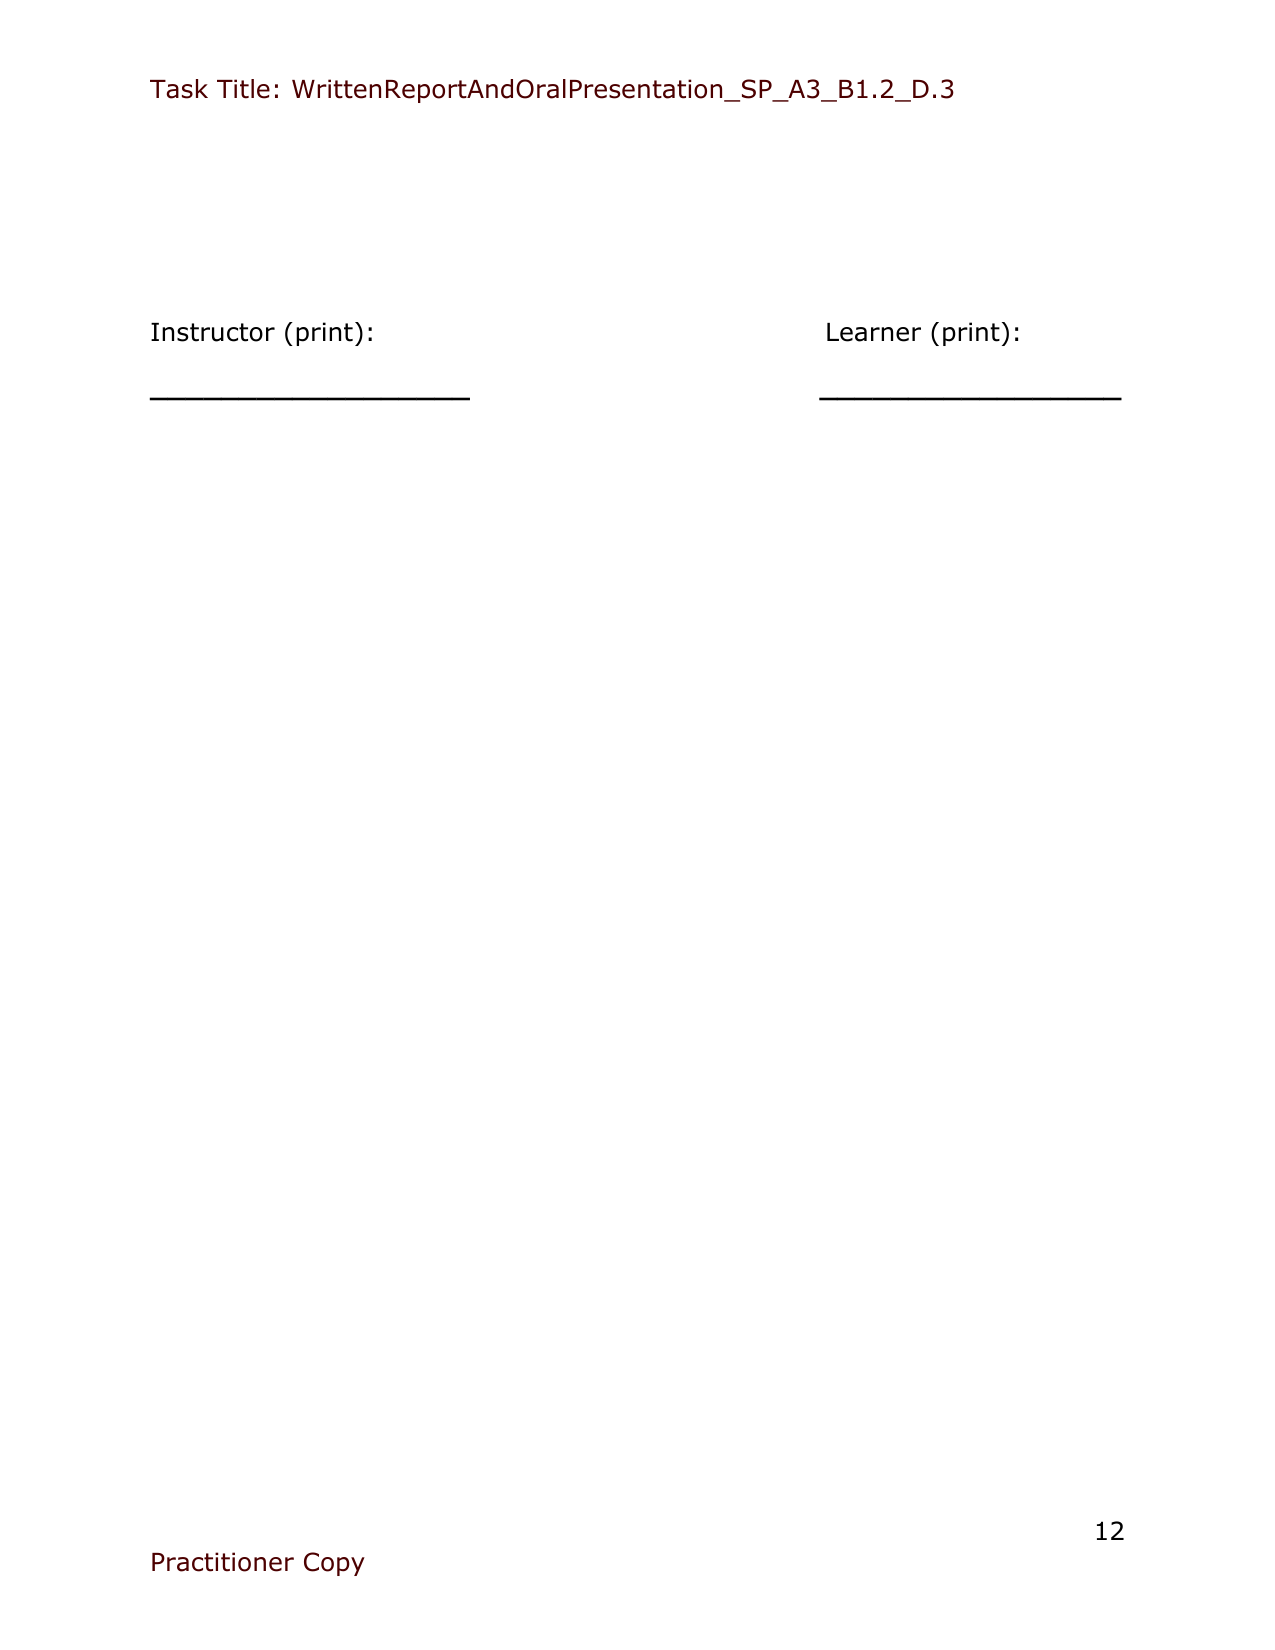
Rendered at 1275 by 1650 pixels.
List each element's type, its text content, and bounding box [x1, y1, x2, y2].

text __________________ _________________ [150, 372, 1125, 402]
text Instructor (print): Learner (print): [150, 316, 1125, 347]
